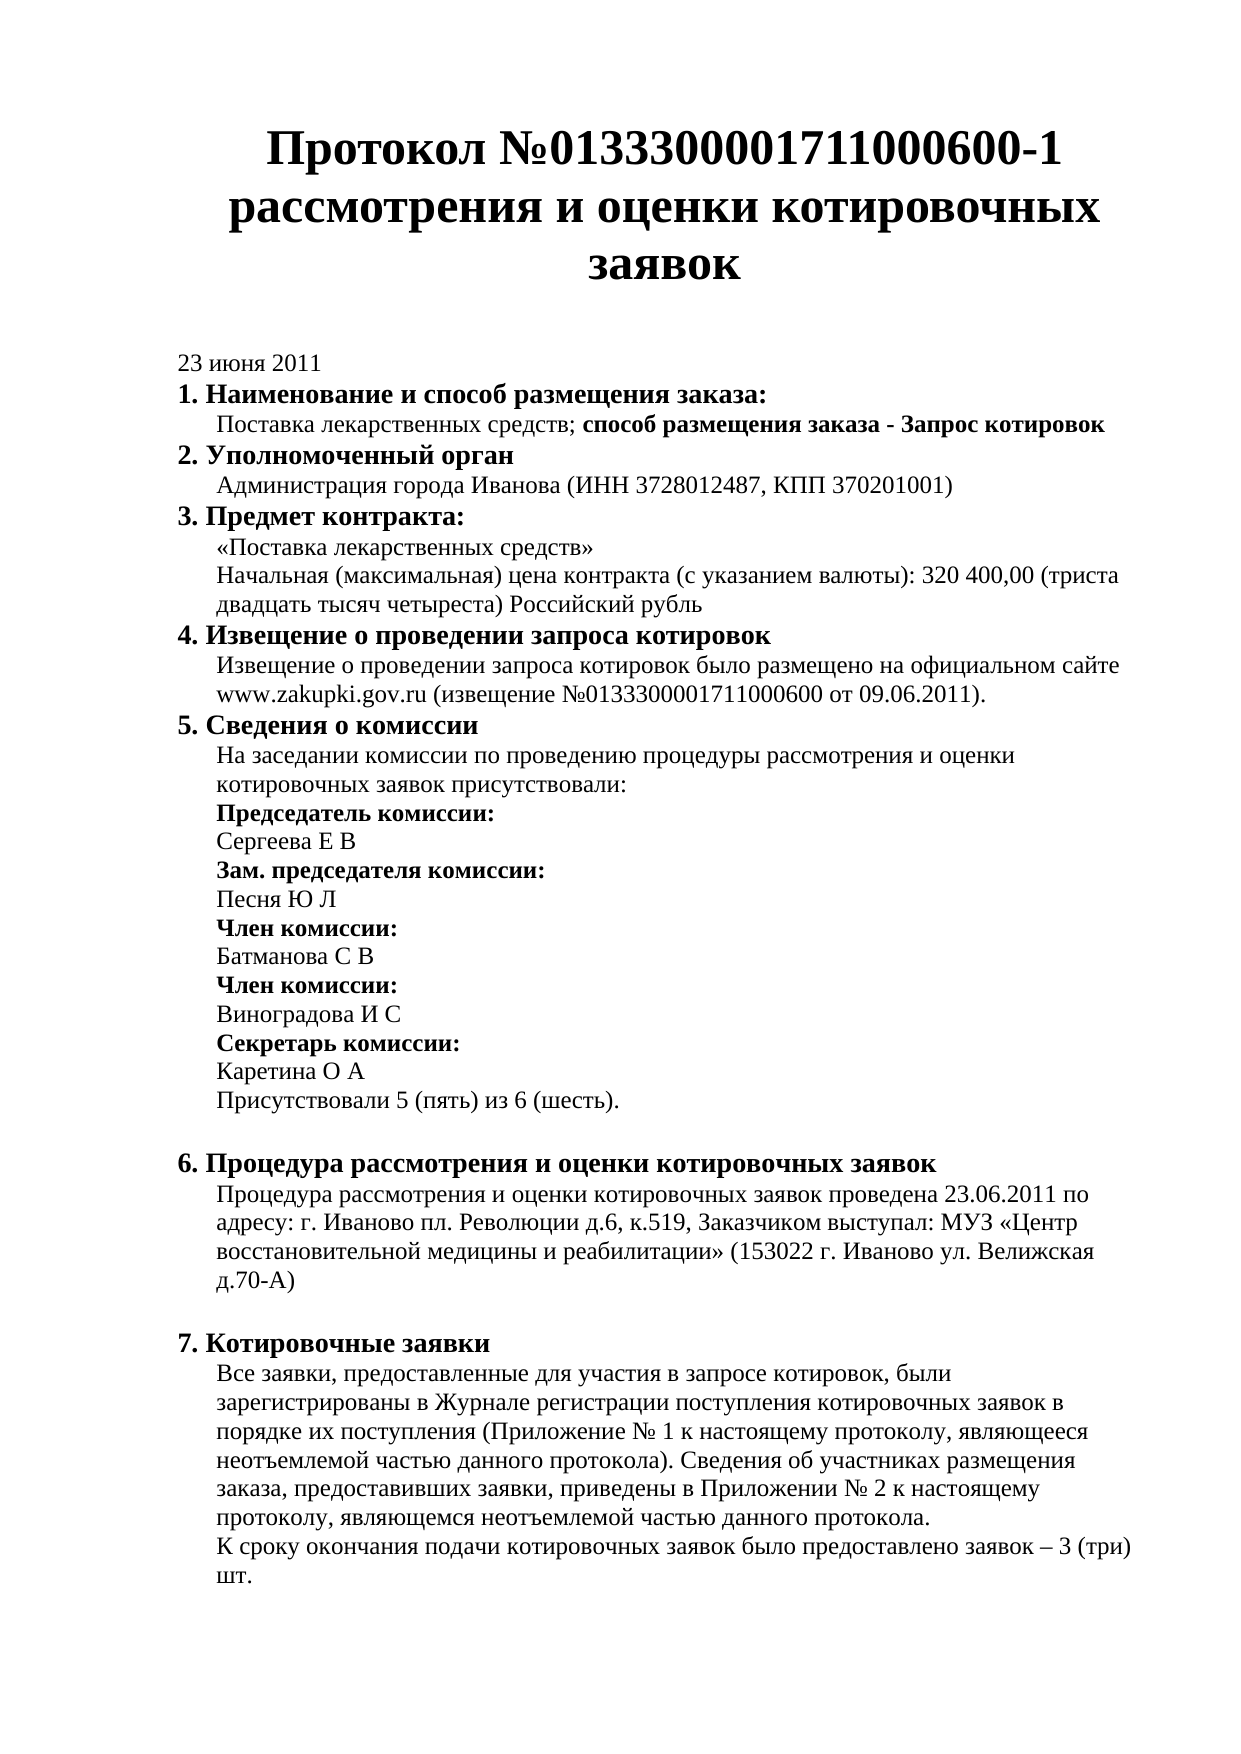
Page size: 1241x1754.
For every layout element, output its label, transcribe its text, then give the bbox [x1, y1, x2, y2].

text «Поставка лекарственных средств» Начальная (максимальная) цена контракта (с указанием валюты): 320 400,00 (триста двадцать тысяч четыреста) Российский рубль [216, 532, 1152, 618]
text 23 июня 2011 [177, 319, 1152, 377]
text На заседании комиссии по проведению процедуры рассмотрения и оценки котировочных заявок присутствовали: [216, 740, 1152, 798]
text рассмотрения и оценки котировочных заявок [177, 176, 1152, 291]
text Администрация города Иванова (ИНН 3728012487, КПП 370201001) [216, 470, 1152, 499]
text Член комиссии: Батманова С В [216, 913, 1152, 970]
text 5. Сведения о комиссии [177, 708, 1152, 740]
text 7. Котировочные заявки [177, 1326, 1152, 1358]
text 6. Процедура рассмотрения и оценки котировочных заявок [177, 1146, 1152, 1179]
text Секретарь комиссии: Каретина О А [216, 1028, 1152, 1085]
text 4. Извещение о проведении запроса котировок [177, 618, 1152, 650]
text Извещение о проведении запроса котировок было размещено на официальном сайте www.zakupki.gov.ru (извещение №0133300001711000600 от 09.06.2011). [216, 650, 1152, 708]
text Член комиссии: Виноградова И С [216, 970, 1152, 1028]
text Председатель комиссии: Сергеева Е В [216, 798, 1152, 855]
text Процедура рассмотрения и оценки котировочных заявок проведена 23.06.2011 по адресу: г. Иваново пл. Революции д.6, к.519, Заказчиком выступал: МУЗ «Центр восстановительной медицины и реабилитации» (153022 г. Иваново ул. Велижская д.70-А) [216, 1179, 1152, 1294]
text Поставка лекарственных средств; способ размещения заказа - Запрос котировок [216, 409, 1152, 438]
text Протокол №0133300001711000600-1 [177, 118, 1152, 176]
text 1. Наименование и способ размещения заказа: [177, 377, 1152, 409]
text К сроку окончания подачи котировочных заявок было предоставлено заявок – 3 (три) шт. [216, 1531, 1152, 1588]
text 2. Уполномоченный орган [177, 438, 1152, 470]
text Присутствовали 5 (пять) из 6 (шесть). [216, 1085, 1152, 1114]
text Зам. председателя комиссии: Песня Ю Л [216, 855, 1152, 913]
text Все заявки, предоставленные для участия в запросе котировок, были зарегистрированы в Журнале регистрации поступления котировочных заявок в порядке их поступления (Приложение № 1 к настоящему протоколу, являющееся неотъемлемой частью данного протокола). Сведения об участниках размещения заказа, предоставивших заявки, приведены в Приложении № 2 к настоящему протоколу, являющемся неотъемлемой частью данного протокола. [216, 1358, 1152, 1531]
text 3. Предмет контракта: [177, 499, 1152, 532]
